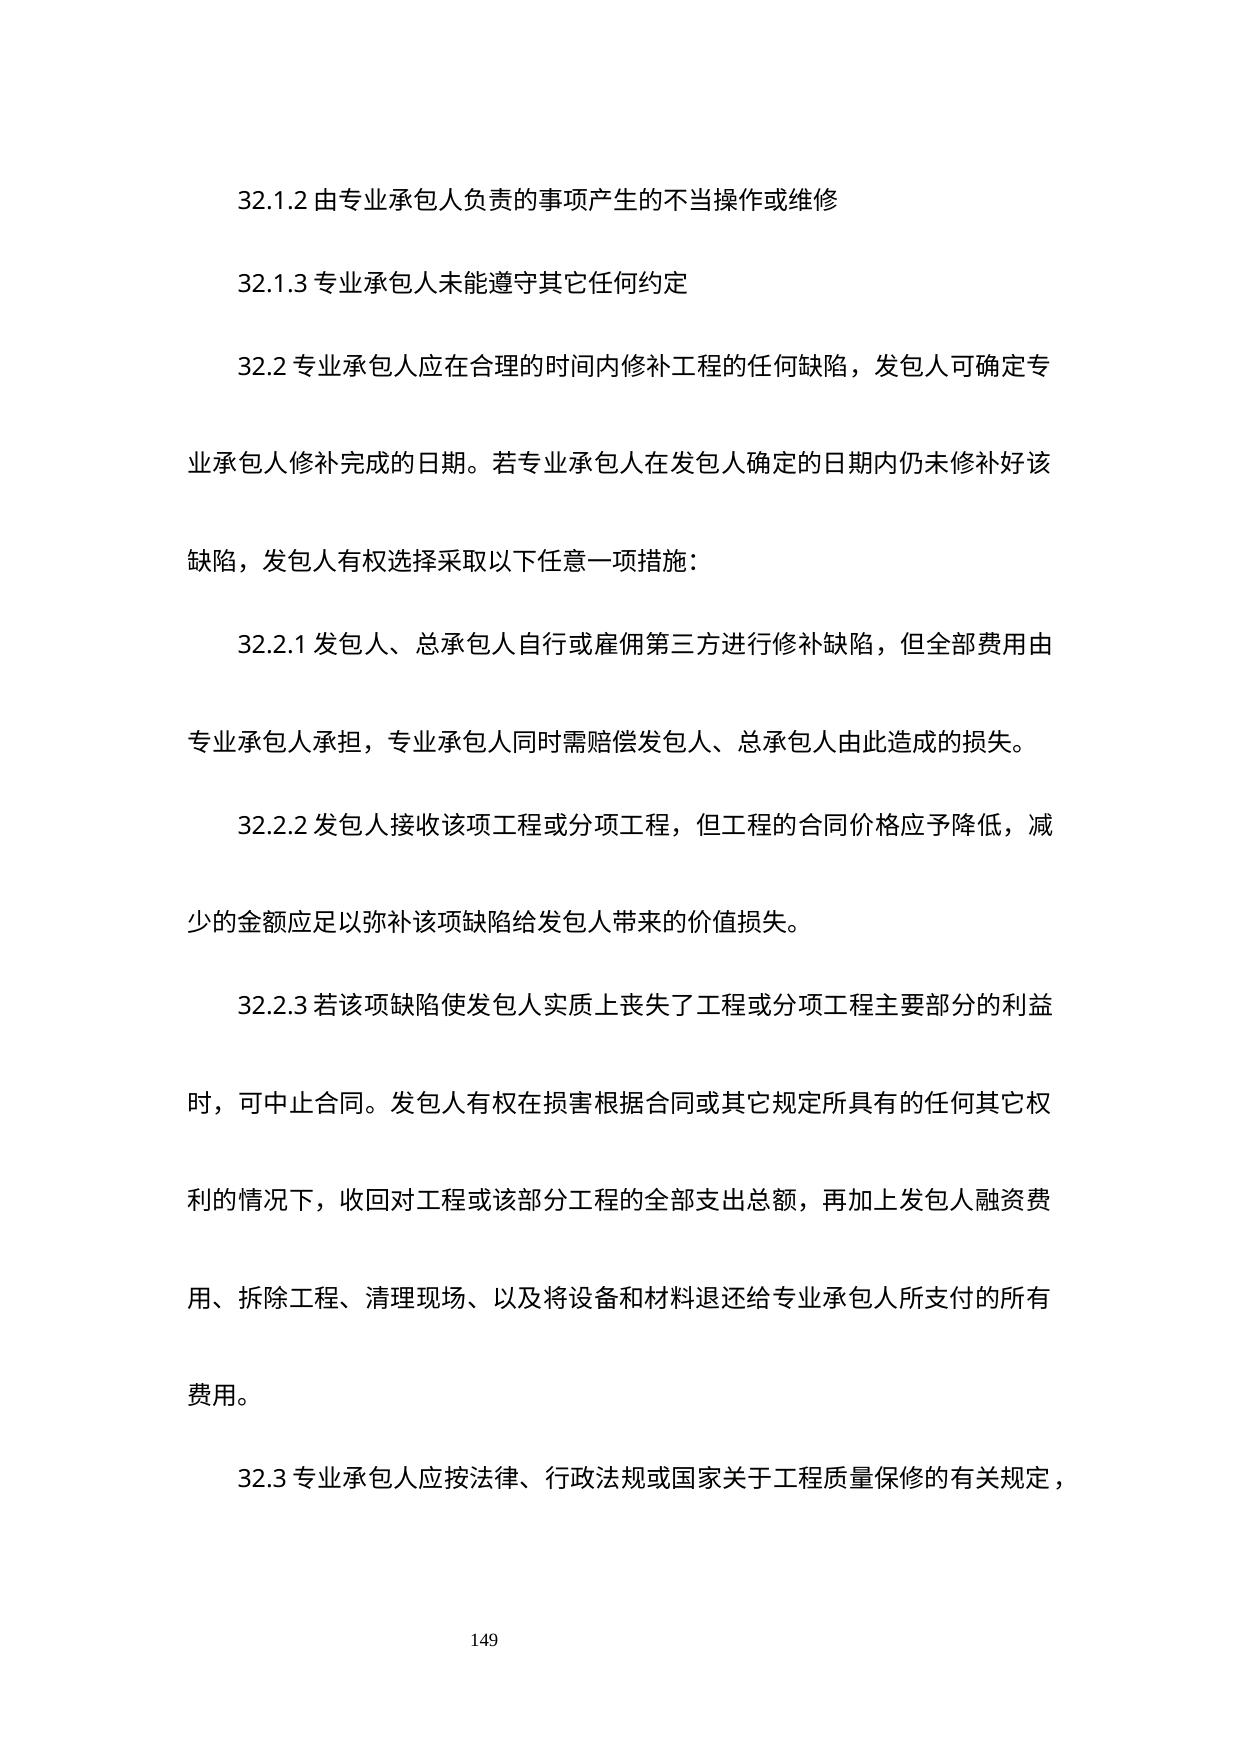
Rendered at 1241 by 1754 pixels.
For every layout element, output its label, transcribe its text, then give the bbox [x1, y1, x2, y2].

text 32.2.1发包人、总承包人自行或雇佣第三方进行修补缺陷，但全部费用由专业承包人承担，专业承包人同时需赔偿发包人、总承包人由此造成的损失。 [187, 610, 1053, 773]
text 32.1.2由专业承包人负责的事项产生的不当操作或维修 [187, 166, 1053, 231]
text 32.2.3若该项缺陷使发包人实质上丧失了工程或分项工程主要部分的利益时，可中止合同。发包人有权在损害根据合同或其它规定所具有的任何其它权利的情况下，收回对工程或该部分工程的全部支出总额，再加上发包人融资费用、拆除工程、清理现场、以及将设备和材料退还给专业承包人所支付的所有费用。 [187, 971, 1053, 1426]
text 32.2专业承包人应在合理的时间内修补工程的任何缺陷，发包人可确定专业承包人修补完成的日期。若专业承包人在发包人确定的日期内仍未修补好该缺陷，发包人有权选择采取以下任意一项措施： [187, 332, 1053, 592]
text 32.2.2发包人接收该项工程或分项工程，但工程的合同价格应予降低，减少的金额应足以弥补该项缺陷给发包人带来的价值损失。 [187, 791, 1053, 953]
text 32.1.3专业承包人未能遵守其它任何约定 [187, 249, 1053, 314]
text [187, 1444, 1053, 1509]
